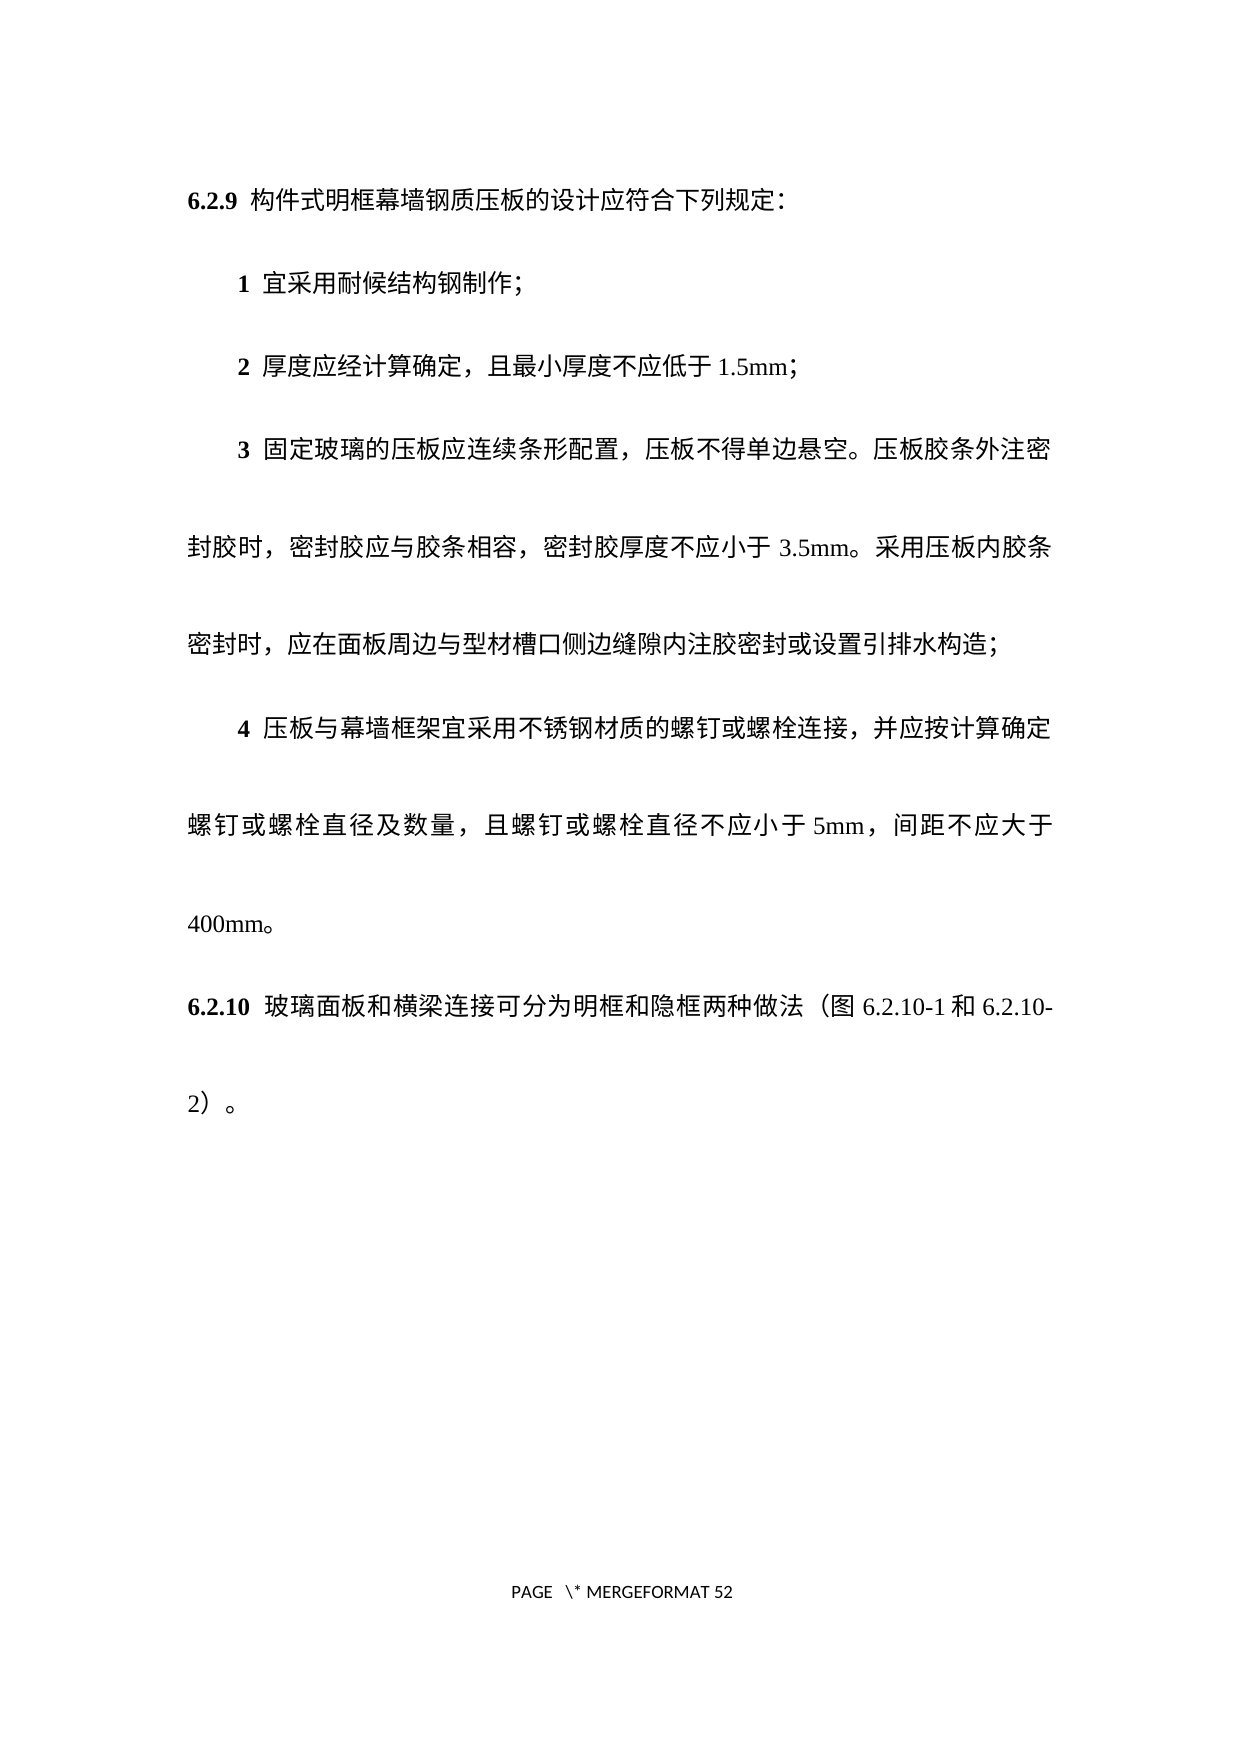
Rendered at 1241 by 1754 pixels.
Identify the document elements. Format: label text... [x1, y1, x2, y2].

list 6.2.9 构件式明框幕墙钢质压板的设计应符合下列规定： [187, 166, 1053, 231]
list 6.2.10 玻璃面板和横梁连接可分为明框和隐框两种做法（图6.2.10-1和6.2.10-2）。 [187, 972, 1053, 1134]
text 1 宜采用耐候结构钢制作； [187, 249, 1053, 314]
text 3 固定玻璃的压板应连续条形配置，压板不得单边悬空。压板胶条外注密封胶时，密封胶应与胶条相容，密封胶厚度不应小于3.5mm。采用压板内胶条密封时，应在面板周边与型材槽口侧边缝隙内注胶密封或设置引排水构造； [187, 416, 1053, 676]
text 4 压板与幕墙框架宜采用不锈钢材质的螺钉或螺栓连接，并应按计算确定螺钉或螺栓直径及数量，且螺钉或螺栓直径不应小于5mm，间距不应大于400mm。 [187, 694, 1053, 954]
text 2 厚度应经计算确定，且最小厚度不应低于1.5mm； [187, 332, 1053, 397]
